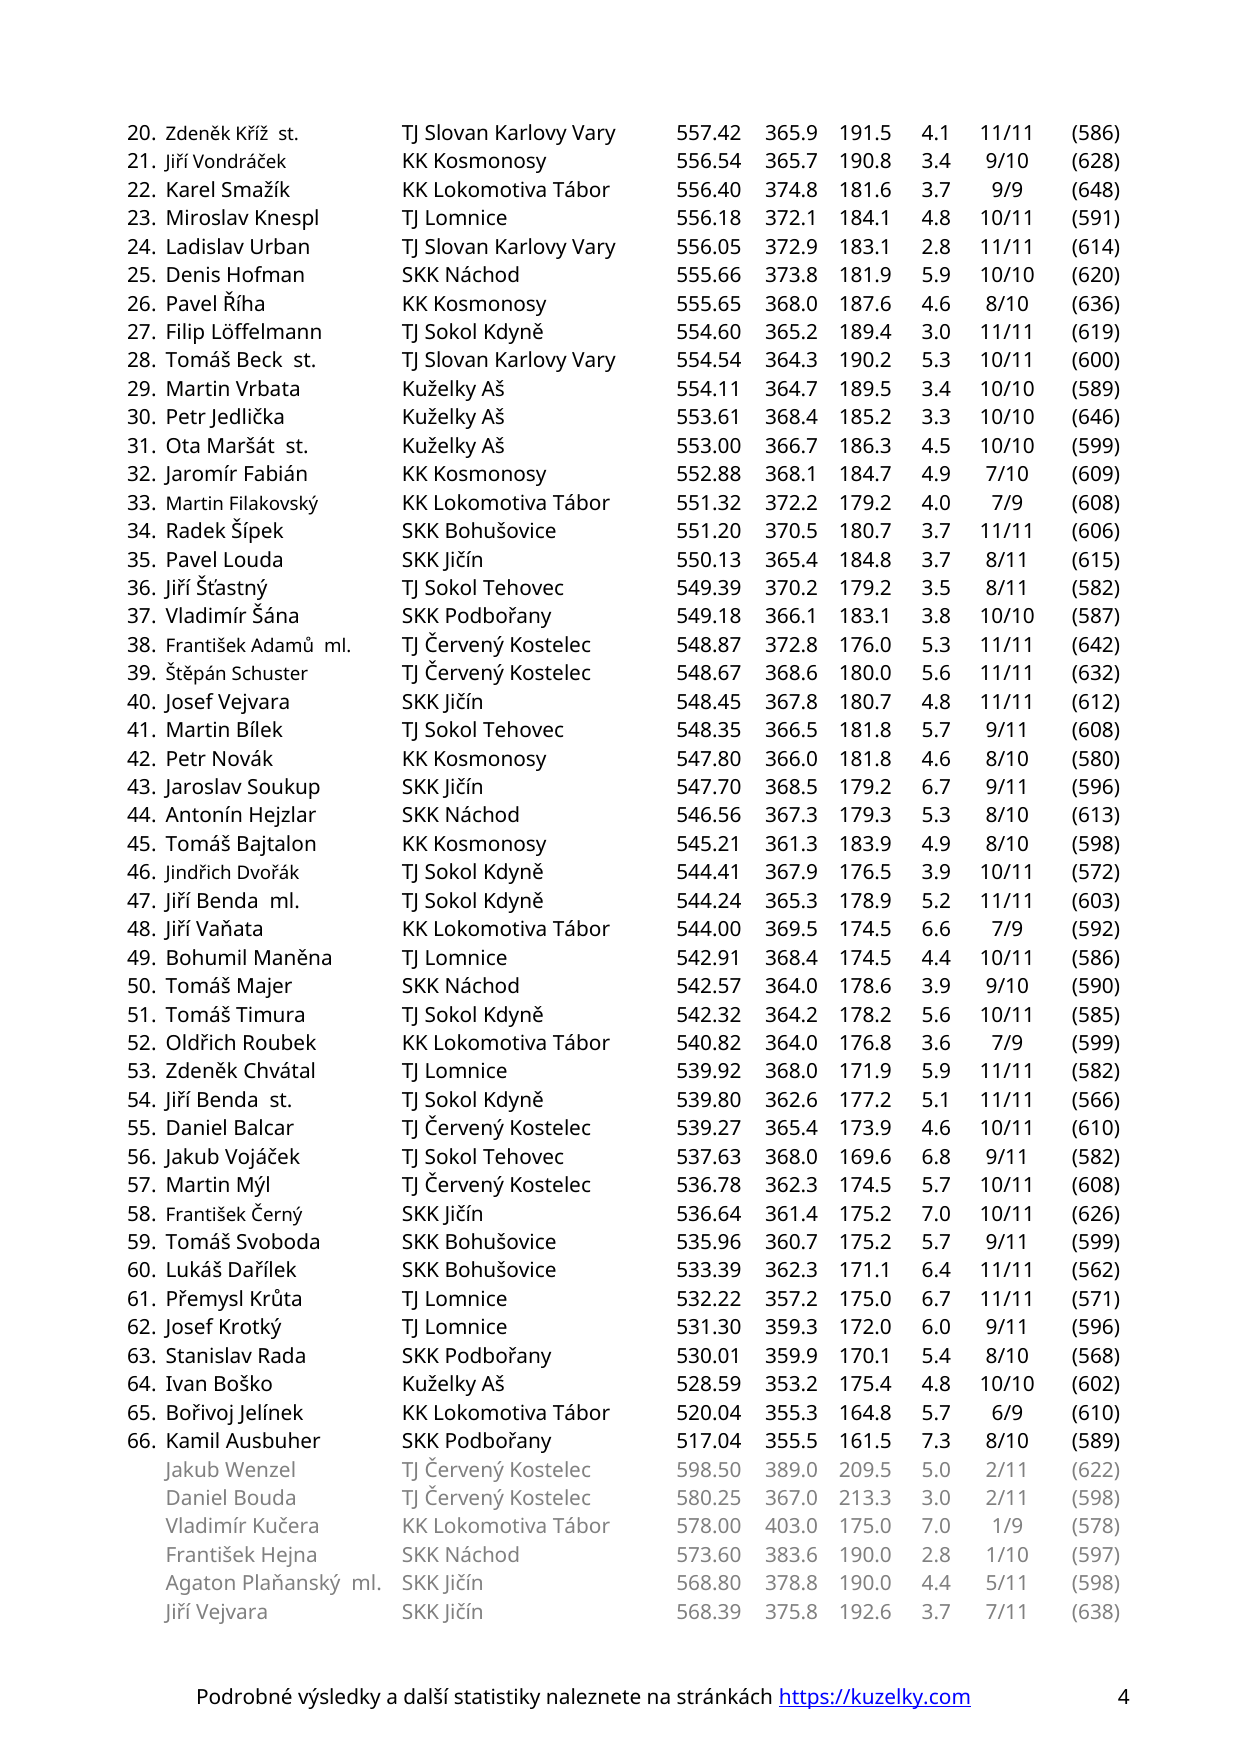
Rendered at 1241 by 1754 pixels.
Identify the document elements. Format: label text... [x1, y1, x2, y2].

text 62. Josef Krotký TJ Lomnice 531.30 359.3 172.0 6.0 9/11 (596) [106, 1312, 1134, 1341]
text 44. Antonín Hejzlar SKK Náchod 546.56 367.3 179.3 5.3 8/10 (613) [106, 801, 1134, 829]
text 56. Jakub Vojáček TJ Sokol Tehovec 537.63 368.0 169.6 6.8 9/11 (582) [106, 1142, 1134, 1170]
text 47. Jiří Benda ml. TJ Sokol Kdyně 544.24 365.3 178.9 5.2 11/11 (603) [106, 886, 1134, 914]
text 28. Tomáš Beck st. TJ Slovan Karlovy Vary 554.54 364.3 190.2 5.3 10/11 (600) [106, 346, 1134, 374]
text Daniel Bouda TJ Červený Kostelec 580.25 367.0 213.3 3.0 2/11 (598) [106, 1483, 1134, 1512]
text 46. Jindřich Dvořák TJ Sokol Kdyně 544.41 367.9 176.5 3.9 10/11 (572) [106, 857, 1134, 886]
text 30. Petr Jedlička Kuželky Aš 553.61 368.4 185.2 3.3 10/10 (646) [106, 402, 1134, 431]
text 52. Oldřich Roubek KK Lokomotiva Tábor 540.82 364.0 176.8 3.6 7/9 (599) [106, 1028, 1134, 1057]
text 64. Ivan Boško Kuželky Aš 528.59 353.2 175.4 4.8 10/10 (602) [106, 1369, 1134, 1398]
text 41. Martin Bílek TJ Sokol Tehovec 548.35 366.5 181.8 5.7 9/11 (608) [106, 715, 1134, 744]
text 31. Ota Maršát st. Kuželky Aš 553.00 366.7 186.3 4.5 10/10 (599) [106, 431, 1134, 459]
text 57. Martin Mýl TJ Červený Kostelec 536.78 362.3 174.5 5.7 10/11 (608) [106, 1170, 1134, 1199]
text 66. Kamil Ausbuher SKK Podbořany 517.04 355.5 161.5 7.3 8/10 (589) [106, 1426, 1134, 1455]
text 37. Vladimír Šána SKK Podbořany 549.18 366.1 183.1 3.8 10/10 (587) [106, 602, 1134, 630]
text 22. Karel Smažík KK Lokomotiva Tábor 556.40 374.8 181.6 3.7 9/9 (648) [106, 175, 1134, 203]
text 40. Josef Vejvara SKK Jičín 548.45 367.8 180.7 4.8 11/11 (612) [106, 687, 1134, 715]
text Vladimír Kučera KK Lokomotiva Tábor 578.00 403.0 175.0 7.0 1/9 (578) [106, 1512, 1134, 1540]
text 55. Daniel Balcar TJ Červený Kostelec 539.27 365.4 173.9 4.6 10/11 (610) [106, 1113, 1134, 1142]
text 63. Stanislav Rada SKK Podbořany 530.01 359.9 170.1 5.4 8/10 (568) [106, 1341, 1134, 1369]
text 33. Martin Filakovský KK Lokomotiva Tábor 551.32 372.2 179.2 4.0 7/9 (608) [106, 488, 1134, 516]
text 50. Tomáš Majer SKK Náchod 542.57 364.0 178.6 3.9 9/10 (590) [106, 971, 1134, 1000]
text 54. Jiří Benda st. TJ Sokol Kdyně 539.80 362.6 177.2 5.1 11/11 (566) [106, 1085, 1134, 1113]
text František Hejna SKK Náchod 573.60 383.6 190.0 2.8 1/10 (597) [106, 1540, 1134, 1568]
text 38. František Adamů ml. TJ Červený Kostelec 548.87 372.8 176.0 5.3 11/11 (642) [106, 630, 1134, 658]
text 59. Tomáš Svoboda SKK Bohušovice 535.96 360.7 175.2 5.7 9/11 (599) [106, 1227, 1134, 1256]
text 49. Bohumil Maněna TJ Lomnice 542.91 368.4 174.5 4.4 10/11 (586) [106, 943, 1134, 971]
text Jiří Vejvara SKK Jičín 568.39 375.8 192.6 3.7 7/11 (638) [106, 1597, 1134, 1625]
text 39. Štěpán Schuster TJ Červený Kostelec 548.67 368.6 180.0 5.6 11/11 (632) [106, 658, 1134, 687]
text Agaton Plaňanský ml. SKK Jičín 568.80 378.8 190.0 4.4 5/11 (598) [106, 1568, 1134, 1597]
text 61. Přemysl Krůta TJ Lomnice 532.22 357.2 175.0 6.7 11/11 (571) [106, 1284, 1134, 1312]
text 36. Jiří Šťastný TJ Sokol Tehovec 549.39 370.2 179.2 3.5 8/11 (582) [106, 573, 1134, 602]
text 20. Zdeněk Kříž st. TJ Slovan Karlovy Vary 557.42 365.9 191.5 4.1 11/11 (586) [106, 118, 1134, 147]
text 29. Martin Vrbata Kuželky Aš 554.11 364.7 189.5 3.4 10/10 (589) [106, 374, 1134, 402]
text 32. Jaromír Fabián KK Kosmonosy 552.88 368.1 184.7 4.9 7/10 (609) [106, 459, 1134, 488]
text 60. Lukáš Dařílek SKK Bohušovice 533.39 362.3 171.1 6.4 11/11 (562) [106, 1256, 1134, 1284]
text 45. Tomáš Bajtalon KK Kosmonosy 545.21 361.3 183.9 4.9 8/10 (598) [106, 829, 1134, 857]
text 53. Zdeněk Chvátal TJ Lomnice 539.92 368.0 171.9 5.9 11/11 (582) [106, 1057, 1134, 1085]
text 34. Radek Šípek SKK Bohušovice 551.20 370.5 180.7 3.7 11/11 (606) [106, 516, 1134, 545]
text 43. Jaroslav Soukup SKK Jičín 547.70 368.5 179.2 6.7 9/11 (596) [106, 772, 1134, 801]
text 58. František Černý SKK Jičín 536.64 361.4 175.2 7.0 10/11 (626) [106, 1199, 1134, 1227]
text 25. Denis Hofman SKK Náchod 555.66 373.8 181.9 5.9 10/10 (620) [106, 260, 1134, 289]
text 65. Bořivoj Jelínek KK Lokomotiva Tábor 520.04 355.3 164.8 5.7 6/9 (610) [106, 1398, 1134, 1426]
text 26. Pavel Říha KK Kosmonosy 555.65 368.0 187.6 4.6 8/10 (636) [106, 289, 1134, 317]
text 48. Jiří Vaňata KK Lokomotiva Tábor 544.00 369.5 174.5 6.6 7/9 (592) [106, 914, 1134, 943]
text 23. Miroslav Knespl TJ Lomnice 556.18 372.1 184.1 4.8 10/11 (591) [106, 203, 1134, 232]
text 35. Pavel Louda SKK Jičín 550.13 365.4 184.8 3.7 8/11 (615) [106, 545, 1134, 573]
text 21. Jiří Vondráček KK Kosmonosy 556.54 365.7 190.8 3.4 9/10 (628) [106, 147, 1134, 175]
text 51. Tomáš Timura TJ Sokol Kdyně 542.32 364.2 178.2 5.6 10/11 (585) [106, 1000, 1134, 1028]
text 27. Filip Löffelmann TJ Sokol Kdyně 554.60 365.2 189.4 3.0 11/11 (619) [106, 317, 1134, 346]
text 24. Ladislav Urban TJ Slovan Karlovy Vary 556.05 372.9 183.1 2.8 11/11 (614) [106, 232, 1134, 260]
text 42. Petr Novák KK Kosmonosy 547.80 366.0 181.8 4.6 8/10 (580) [106, 744, 1134, 772]
text Jakub Wenzel TJ Červený Kostelec 598.50 389.0 209.5 5.0 2/11 (622) [106, 1455, 1134, 1483]
